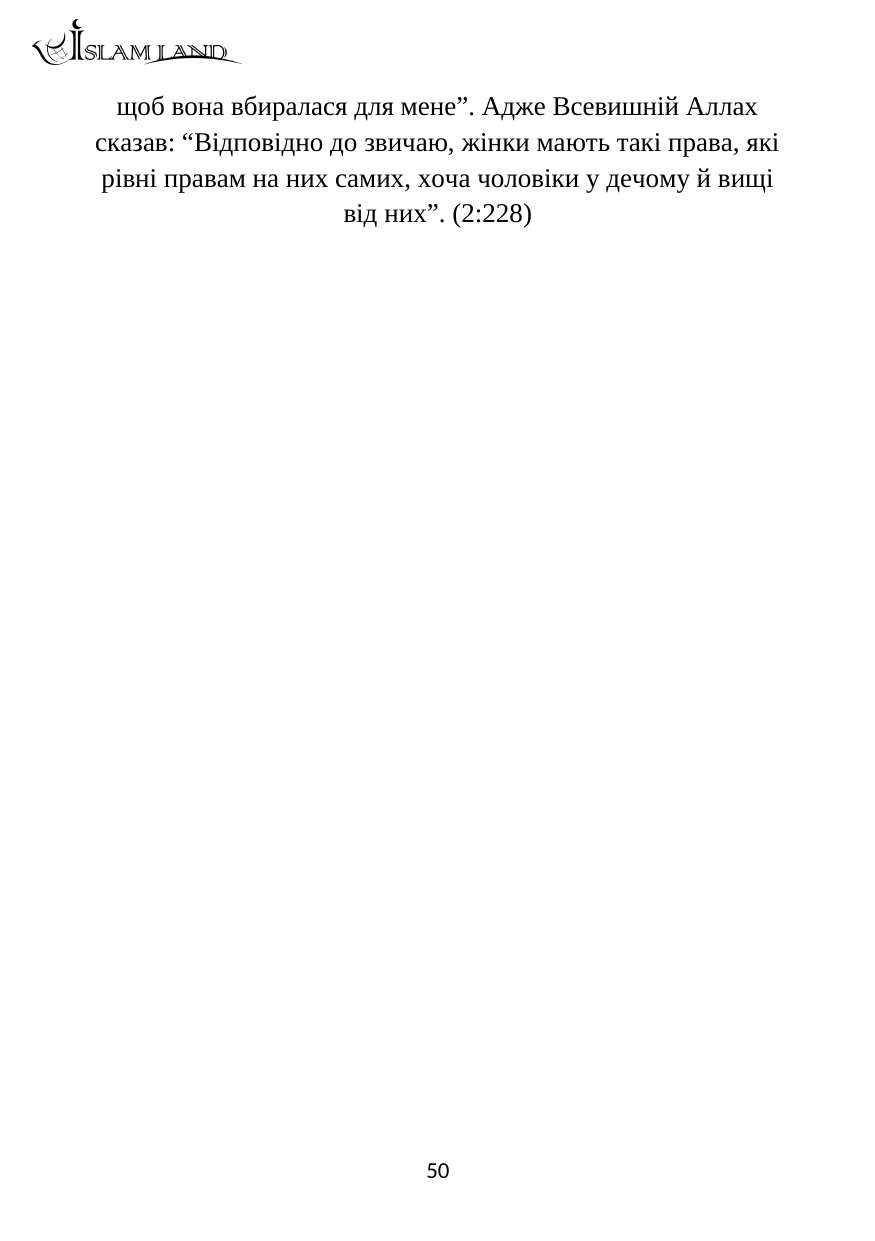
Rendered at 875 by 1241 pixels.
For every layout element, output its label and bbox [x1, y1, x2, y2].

text [91, 90, 784, 229]
picture [31, 19, 244, 65]
